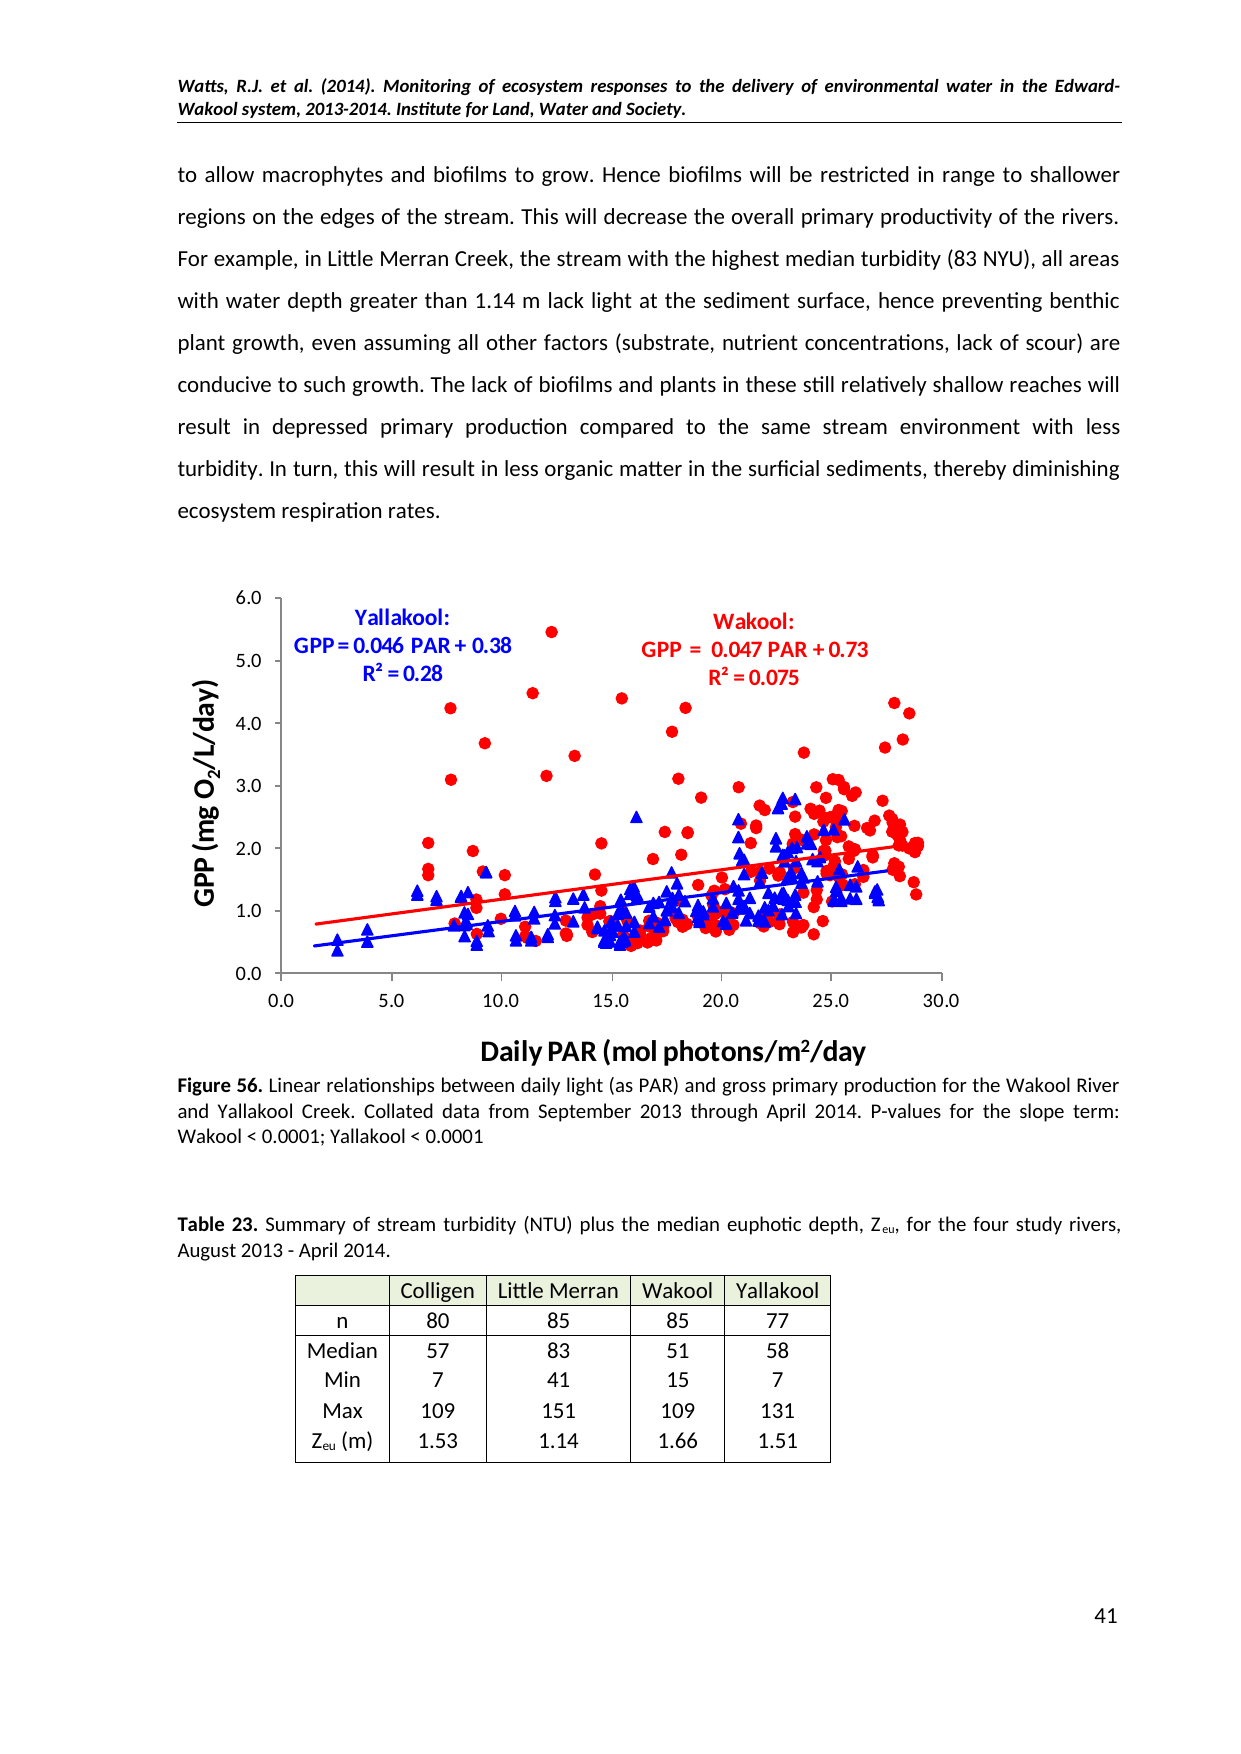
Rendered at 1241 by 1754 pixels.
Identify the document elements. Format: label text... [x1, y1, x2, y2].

table_cell Max [296, 1396, 389, 1426]
table_cell 109 [390, 1396, 486, 1426]
table_cell 85 [487, 1306, 630, 1335]
table_cell Zeu (m) [296, 1426, 389, 1462]
table_cell 57 [390, 1336, 486, 1366]
table_cell 15 [631, 1366, 724, 1396]
table_cell 83 [487, 1336, 630, 1366]
table_cell 80 [390, 1306, 486, 1335]
table_cell 85 [631, 1306, 724, 1335]
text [177, 160, 1122, 524]
table_cell n [296, 1306, 389, 1335]
table_header Little Merran [487, 1276, 630, 1305]
table_cell Min [296, 1366, 389, 1396]
table_cell 1.51 [725, 1426, 830, 1462]
table_cell 7 [725, 1366, 830, 1396]
table_cell 51 [631, 1336, 724, 1366]
text Figure 56. Linear relationships between daily light (as PAR) and gross primary production for the Wakool River and Yallakool Creek. Collated data from September 2013 through April 2014. P-values for the slope term: Wakool < 0.0001; Yallakool < 0.0001 [177, 1072, 1122, 1149]
table_cell 151 [487, 1396, 630, 1426]
table_cell 131 [725, 1396, 830, 1426]
table_cell 109 [631, 1396, 724, 1426]
table_cell 1.66 [631, 1426, 724, 1462]
table_cell 7 [390, 1366, 486, 1396]
text Table 23. Summary of stream turbidity (NTU) plus the median euphotic depth, Zeu, for the four study rivers, August 2013 - April 2014. [177, 1212, 1122, 1262]
table_cell 58 [725, 1336, 830, 1366]
table_cell 41 [487, 1366, 630, 1396]
table_cell 1.14 [487, 1426, 630, 1462]
table_header Yallakool [725, 1276, 830, 1305]
table_header Wakool [631, 1276, 724, 1305]
table_cell 1.53 [390, 1426, 486, 1462]
table_header [296, 1276, 389, 1305]
table_cell 77 [725, 1306, 830, 1335]
table_header Colligen [390, 1276, 486, 1305]
table_cell Median [296, 1336, 389, 1366]
